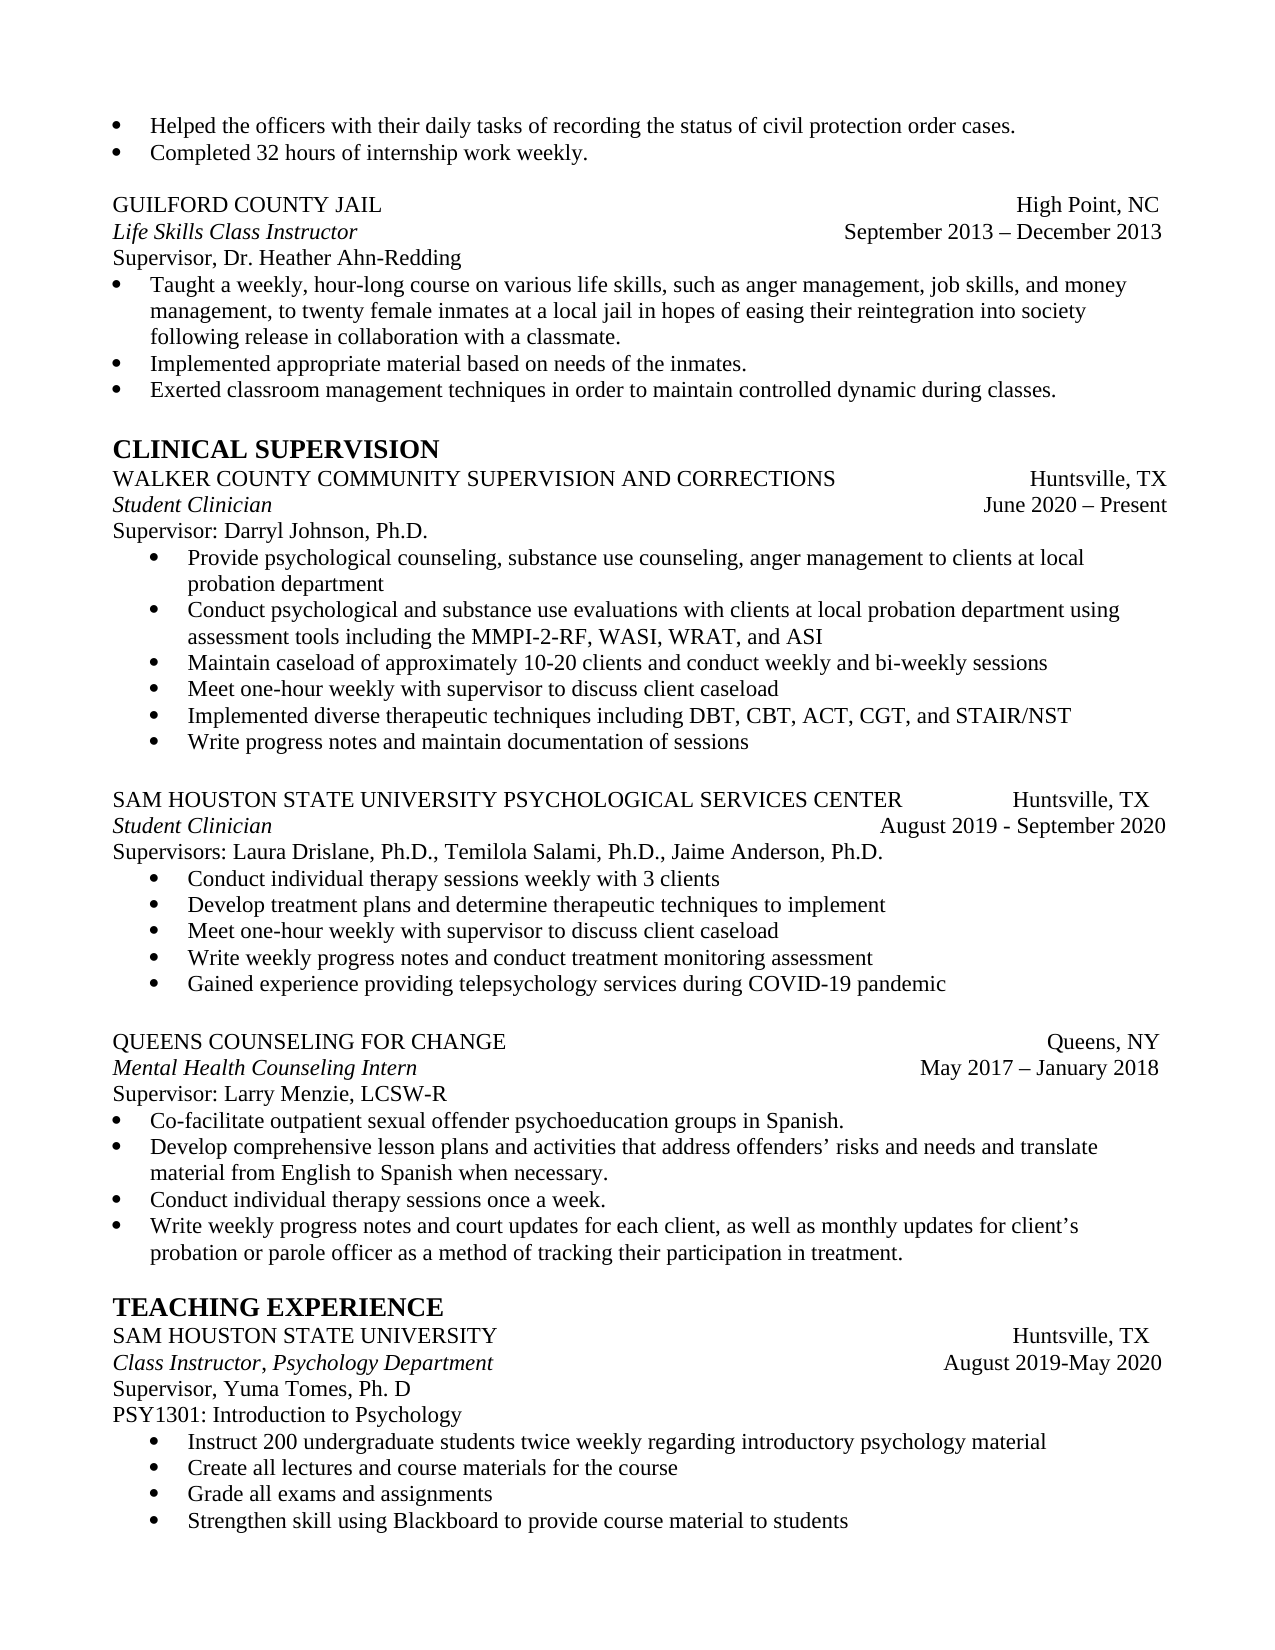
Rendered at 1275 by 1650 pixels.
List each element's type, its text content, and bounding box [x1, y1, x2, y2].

text TEACHING EXPERIENCE [112, 1291, 1170, 1322]
text CLINICAL SUPERVISION [112, 433, 1170, 465]
list Develop comprehensive lesson plans and activities that address offenders’ risks and needs and translate material from English to Spanish when necessary. [112, 1133, 1170, 1186]
text PSY1301: Introduction to Psychology [112, 1401, 1170, 1428]
list Conduct individual therapy sessions once a week. [112, 1186, 1170, 1212]
list Meet one-hour weekly with supervisor to discuss client caseload [150, 917, 1170, 944]
list Completed 32 hours of internship work weekly. [112, 139, 1170, 165]
list Implemented appropriate material based on needs of the inmates. [112, 350, 1170, 376]
text Supervisor: Larry Menzie, LCSW-R [112, 1080, 1170, 1107]
list Taught a weekly, hour-long course on various life skills, such as anger management, job skills, and money management, to twenty female inmates at a local jail in hopes of easing their reintegration into society following release in collaboration with a classmate. [112, 271, 1170, 350]
text GUILFORD COUNTY JAIL High Point, NC [112, 192, 1170, 218]
list Meet one-hour weekly with supervisor to discuss client caseload [150, 676, 1170, 702]
text Class Instructor, Psychology Department August 2019-May 2020 [112, 1349, 1170, 1375]
text WALKER COUNTY COMMUNITY SUPERVISION AND CORRECTIONS Huntsville, TX [112, 465, 1170, 491]
list Provide psychological counseling, substance use counseling, anger management to clients at local probation department [150, 544, 1170, 596]
list Strengthen skill using Blackboard to provide course material to students [150, 1507, 1170, 1533]
list Gained experience providing telepsychology services during COVID-19 pandemic [150, 970, 1170, 997]
list Exerted classroom management techniques in order to maintain controlled dynamic during classes. [112, 376, 1170, 402]
list Develop treatment plans and determine therapeutic techniques to implement [150, 891, 1170, 917]
list Conduct individual therapy sessions weekly with 3 clients [150, 865, 1170, 891]
text Supervisor: Darryl Johnson, Ph.D. [112, 517, 1170, 544]
text Student Clinician August 2019 - September 2020 [112, 812, 1170, 838]
list Conduct psychological and substance use evaluations with clients at local probation department using assessment tools including the MMPI-2-RF, WASI, WRAT, and ASI [150, 596, 1170, 649]
text Student Clinician June 2020 – Present [112, 491, 1170, 517]
text Life Skills Class Instructor September 2013 – December 2013 [112, 218, 1170, 244]
list Create all lectures and course materials for the course [150, 1454, 1170, 1481]
text Mental Health Counseling Intern May 2017 – January 2018 [112, 1054, 1170, 1080]
list Helped the officers with their daily tasks of recording the status of civil protection order cases. [112, 112, 1170, 139]
list Implemented diverse therapeutic techniques including DBT, CBT, ACT, CGT, and STAIR/NST [150, 702, 1170, 728]
text SAM HOUSTON STATE UNIVERSITY Huntsville, TX [112, 1322, 1170, 1349]
list Instruct 200 undergraduate students twice weekly regarding introductory psychology material [150, 1428, 1170, 1454]
list Maintain caseload of approximately 10-20 clients and conduct weekly and bi-weekly sessions [150, 649, 1170, 676]
list Write weekly progress notes and conduct treatment monitoring assessment [150, 944, 1170, 970]
list Write weekly progress notes and court updates for each client, as well as monthly updates for client’s probation or parole officer as a method of tracking their participation in treatment. [112, 1212, 1170, 1265]
list Write progress notes and maintain documentation of sessions [150, 728, 1170, 754]
list Co-facilitate outpatient sexual offender psychoeducation groups in Spanish. [112, 1107, 1170, 1133]
text Supervisor, Yuma Tomes, Ph. D [112, 1375, 1170, 1401]
list Grade all exams and assignments [150, 1481, 1170, 1507]
text QUEENS COUNSELING FOR CHANGE Queens, NY [112, 1028, 1170, 1054]
text Supervisor, Dr. Heather Ahn-Redding [112, 244, 1170, 271]
text SAM HOUSTON STATE UNIVERSITY PSYCHOLOGICAL SERVICES CENTER Huntsville, TX [112, 786, 1170, 812]
text Supervisors: Laura Drislane, Ph.D., Temilola Salami, Ph.D., Jaime Anderson, Ph.D. [112, 838, 1170, 865]
